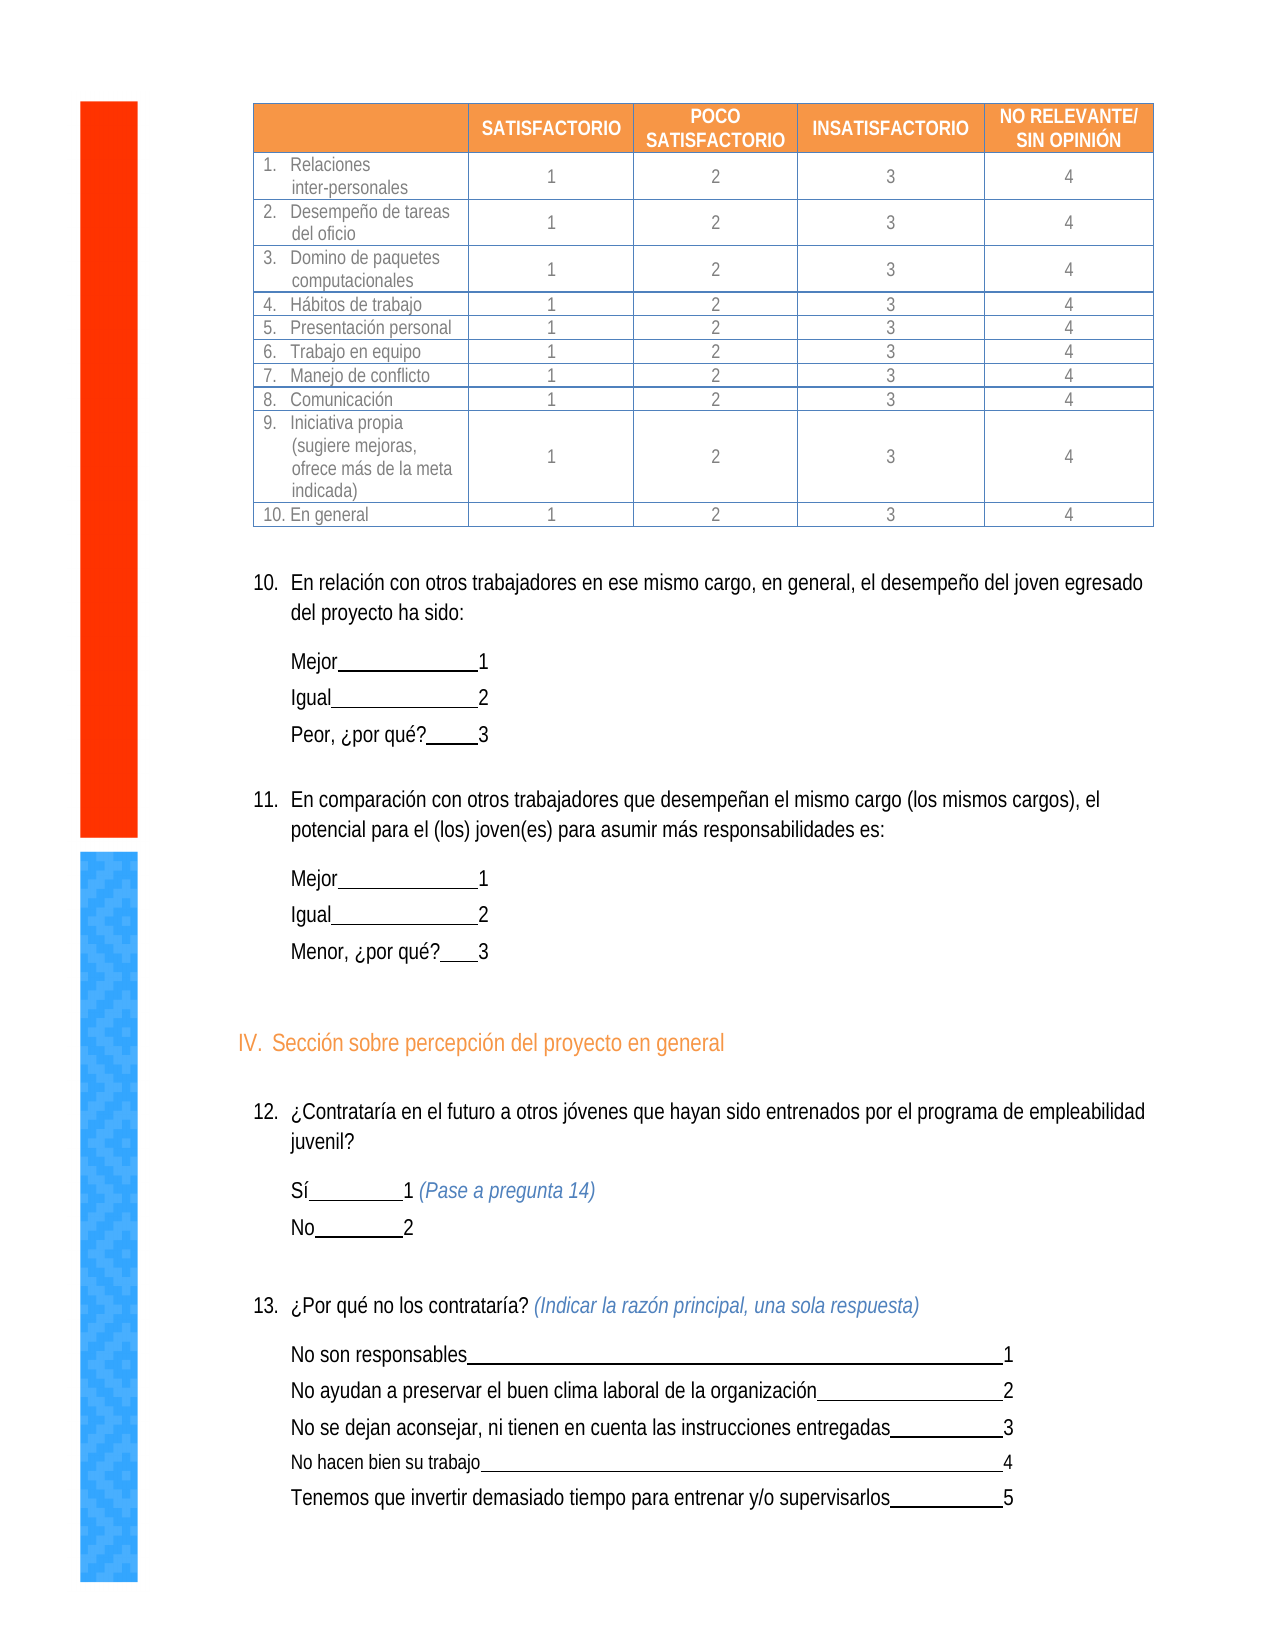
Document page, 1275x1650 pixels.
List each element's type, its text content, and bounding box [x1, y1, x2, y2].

table_cell 2 [634, 316, 797, 339]
table_cell 1. Relaciones inter-personales [254, 153, 468, 198]
table_cell 4 [985, 364, 1153, 386]
list En comparación con otros trabajadores que desempeñan el mismo cargo (los mismos cargos), el potencial para el (los) joven(es) para asumir más responsabilidades es: [253, 786, 1162, 842]
text Menor, ¿por qué? 3 [291, 938, 1162, 964]
table_cell 1 [469, 153, 633, 198]
table_cell 3 [798, 340, 984, 363]
table_cell 4 [985, 200, 1153, 245]
table_cell 2 [634, 364, 797, 386]
table_cell 3 [798, 364, 984, 386]
table_cell 1 [469, 364, 633, 386]
table_cell 2 [634, 200, 797, 245]
table_header Poco Satisfactorio [634, 104, 797, 152]
table_cell 3 [798, 503, 984, 526]
table_cell 3 [798, 293, 984, 315]
table_cell 2 [634, 153, 797, 198]
text Sí 1 (Pase a pregunta 14) [291, 1177, 1162, 1203]
table_cell 3. Domino de paquetes computacionales [254, 246, 468, 291]
table_cell 5. Presentación personal [254, 316, 468, 339]
text Sección sobre percepción del proyecto en general [262, 1028, 1162, 1057]
table_cell 2 [634, 388, 797, 410]
table_cell 3 [798, 411, 984, 502]
table_cell 1 [469, 246, 633, 291]
table_cell 1 [469, 388, 633, 410]
text Igual 2 [291, 901, 1162, 928]
text No ayudan a preservar el buen clima laboral de la organización 2 [291, 1377, 1162, 1403]
text No hacen bien su trabajo 4 [291, 1450, 1162, 1474]
table_cell 4 [985, 340, 1153, 363]
table_cell 3 [798, 153, 984, 198]
table_cell 2 [634, 411, 797, 502]
table_cell 3 [798, 388, 984, 410]
picture [67, 91, 150, 1592]
table_cell 4 [985, 153, 1153, 198]
table_cell 2 [634, 340, 797, 363]
text No 2 [291, 1213, 1162, 1240]
list En relación con otros trabajadores en ese mismo cargo, en general, el desempeño del joven egresado del proyecto ha sido: [253, 568, 1162, 625]
text Mejor 1 [291, 865, 1162, 891]
table_cell 4 [985, 411, 1153, 502]
table_cell 1 [469, 411, 633, 502]
table_header No relevante/ Sin opinión [985, 104, 1153, 152]
table_header [254, 104, 468, 152]
table_cell 6. Trabajo en equipo [254, 340, 468, 363]
table_cell 4 [985, 503, 1153, 526]
table_header Satisfactorio [469, 104, 633, 152]
table_cell 4 [985, 246, 1153, 291]
table_cell 2. Desempeño de tareas del oficio [254, 200, 468, 245]
table_cell 4 [985, 293, 1153, 315]
table_cell 1 [469, 316, 633, 339]
list ¿Por qué no los contrataría? (Indicar la razón principal, una sola respuesta) [253, 1292, 1162, 1318]
table_cell 4. Hábitos de trabajo [254, 293, 468, 315]
table_cell 3 [798, 200, 984, 245]
table_cell 4 [985, 388, 1153, 410]
table_cell 1 [469, 340, 633, 363]
table_cell 4 [985, 316, 1153, 339]
text Peor, ¿por qué? 3 [291, 721, 1162, 747]
table_cell 1 [469, 293, 633, 315]
text Tenemos que invertir demasiado tiempo para entrenar y/o supervisarlos 5 [291, 1484, 1162, 1510]
table_cell 10. En general [254, 503, 468, 526]
table_cell 2 [634, 246, 797, 291]
text No se dejan aconsejar, ni tienen en cuenta las instrucciones entregadas 3 [291, 1413, 1162, 1440]
table_cell 9. Iniciativa propia (sugiere mejoras, ofrece más de la meta indicada) [254, 411, 468, 502]
table_cell 1 [469, 503, 633, 526]
text Igual 2 [291, 684, 1162, 711]
table_cell 2 [634, 293, 797, 315]
list ¿Contrataría en el futuro a otros jóvenes que hayan sido entrenados por el programa de empleabilidad juvenil? [253, 1098, 1162, 1154]
table_cell 7. Manejo de conflicto [254, 364, 468, 386]
table_cell 3 [798, 316, 984, 339]
table_cell 1 [469, 200, 633, 245]
text Mejor 1 [291, 648, 1162, 674]
table_cell 3 [798, 246, 984, 291]
text No son responsables 1 [291, 1341, 1162, 1367]
table_cell 2 [634, 503, 797, 526]
table_header Insatisfactorio [798, 104, 984, 152]
table_cell 8. Comunicación [254, 388, 468, 410]
